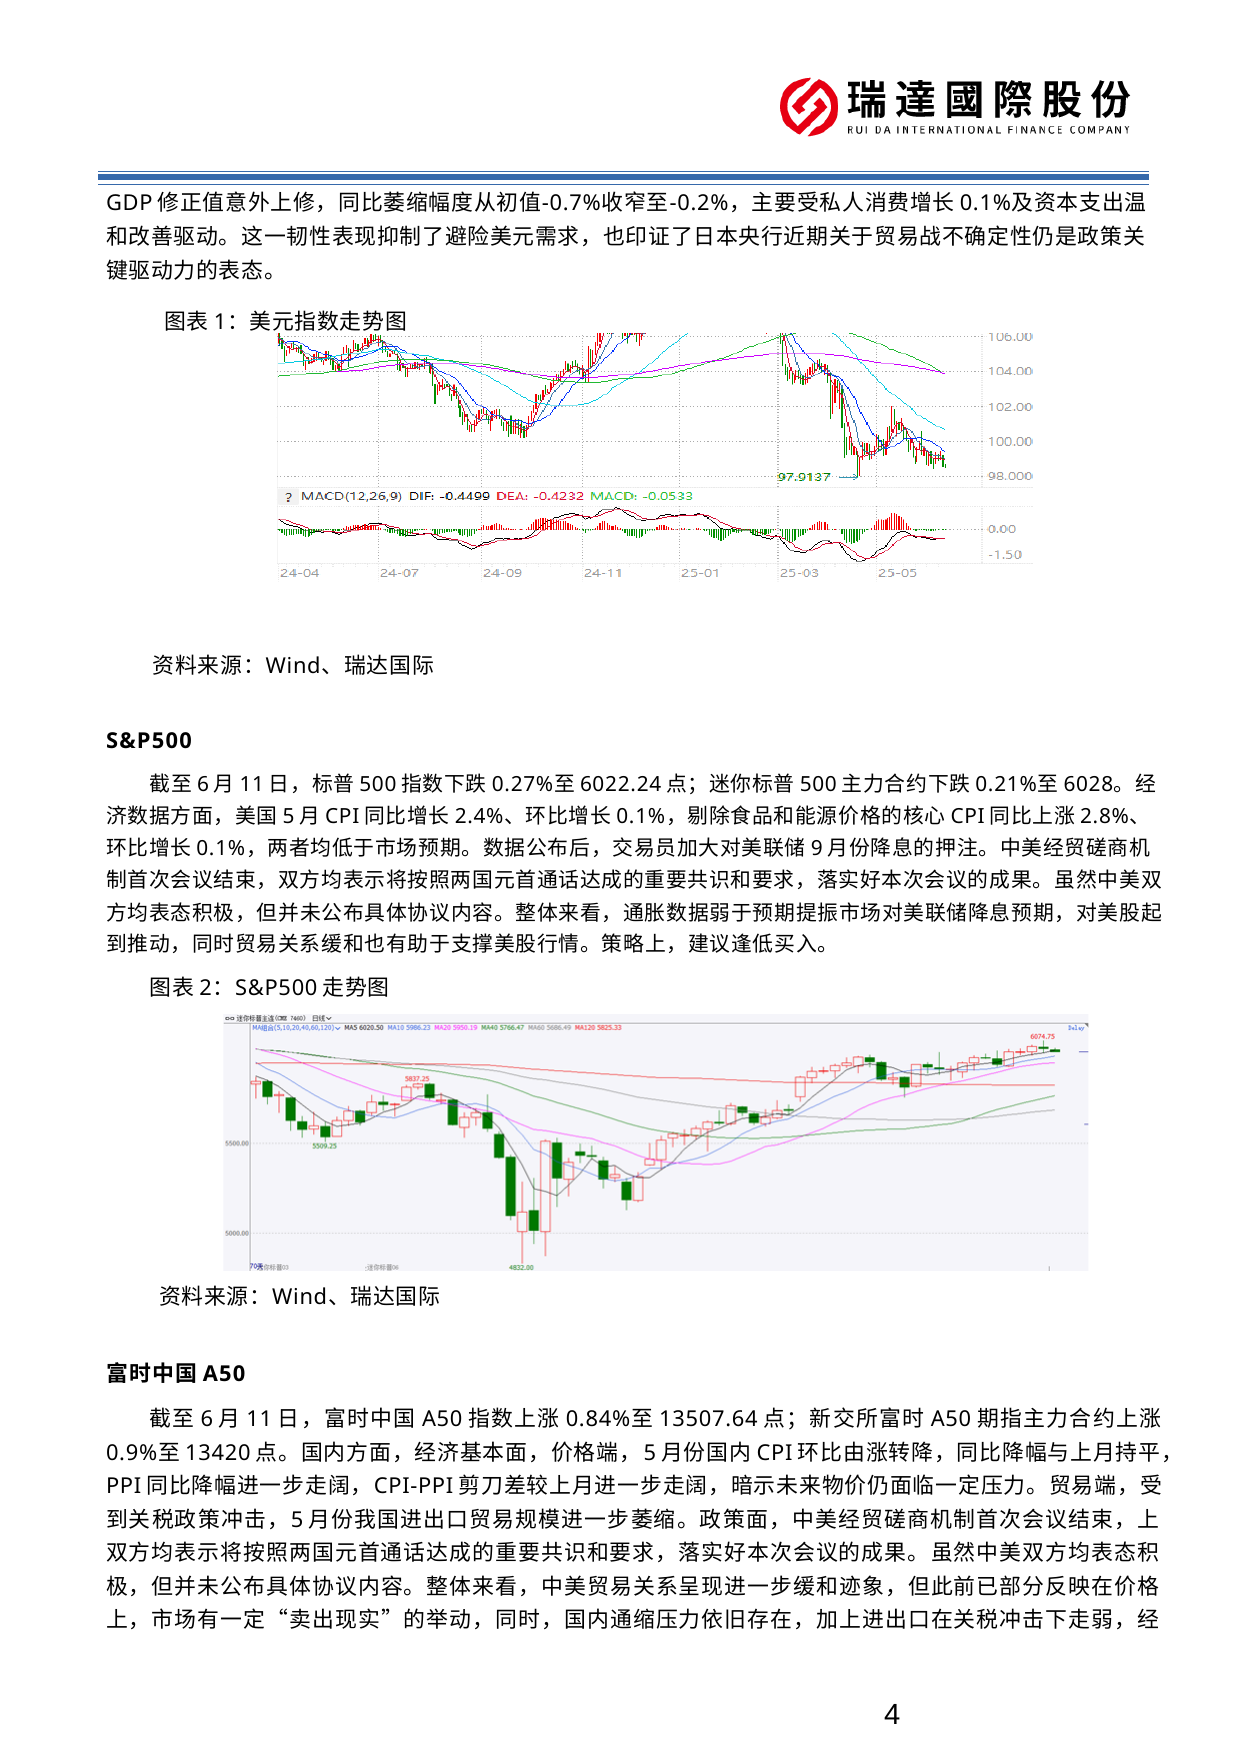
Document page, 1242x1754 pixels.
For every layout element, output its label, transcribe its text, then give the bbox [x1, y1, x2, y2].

text 富时中国A50 [106, 1356, 1162, 1388]
picture [769, 37, 1141, 171]
text 资料来源：Wind、瑞达国际 [106, 1285, 1162, 1310]
text 图表2：S&P500走势图 [106, 970, 1162, 1002]
text 截至6月11日，标普500指数下跌0.27%至6022.24点；迷你标普500主力合约下跌0.21%至6028。经济数据方面，美国5月CPI同比增长2.4%、环比增长0.1%，剔除食品和能源价格的核心CPI同比上涨2.8%、环比增长0.1%，两者均低于市场预期。数据公布后，交易员加大对美联储9月份降息的押注。中美经贸磋商机制首次会议结束，双方均表示将按照两国元首通话达成的重要共识和要求，落实好本次会议的成果。虽然中美双方均表态积极，但并未公布具体协议内容。整体来看，通胀数据弱于预期提振市场对美联储降息预期，对美股起到推动，同时贸易关系缓和也有助于支撑美股行情。策略上，建议逢低买入。 [106, 767, 1162, 958]
picture [223, 1014, 1089, 1271]
text 图表1：美元指数走势图 [106, 311, 1162, 334]
text 资料来源：Wind、瑞达国际 [106, 653, 1162, 678]
text S&P500 [106, 725, 1162, 755]
picture [276, 333, 1033, 582]
